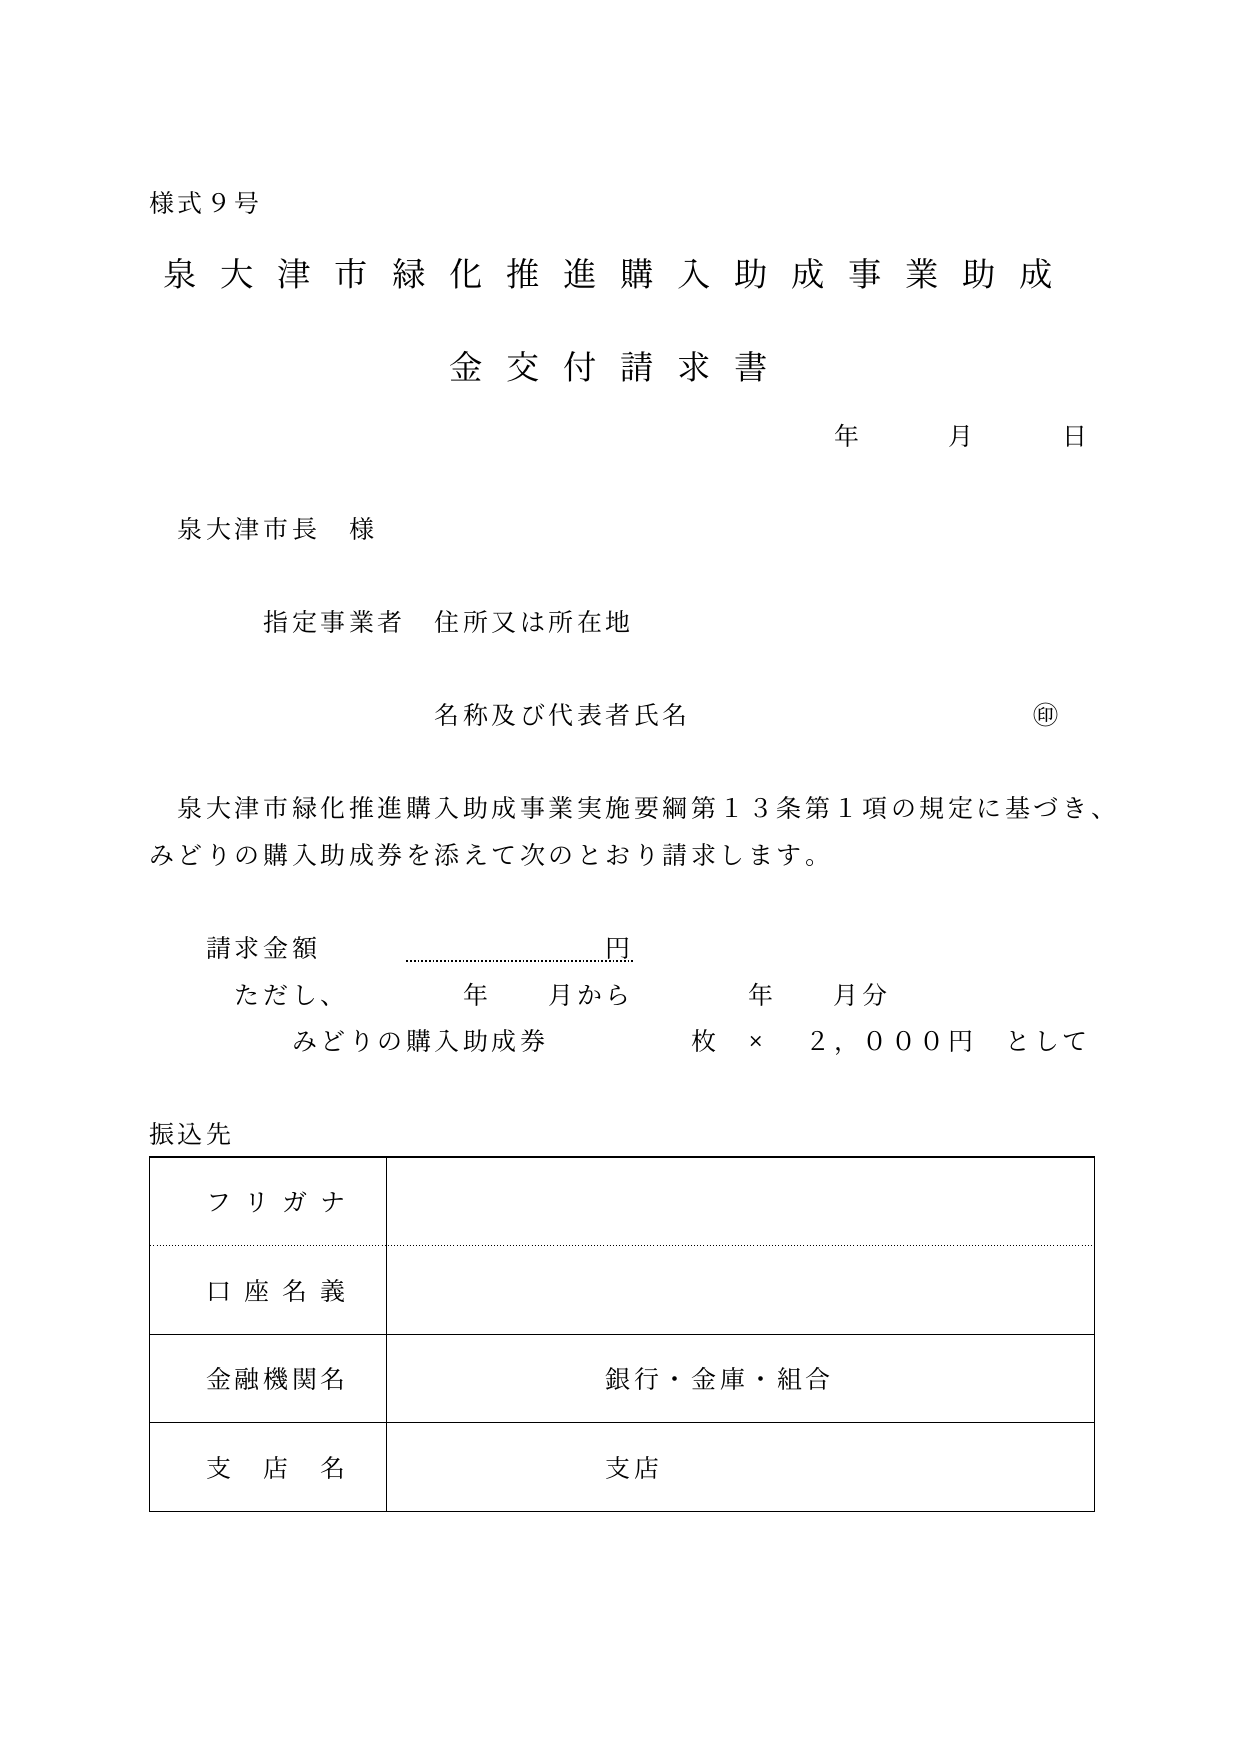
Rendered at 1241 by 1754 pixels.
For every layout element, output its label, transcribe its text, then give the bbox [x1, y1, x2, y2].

table_header フリガナ [150, 1158, 386, 1245]
table_cell 金融機関名 [150, 1335, 386, 1422]
table_cell [387, 1245, 1094, 1333]
table_header [387, 1158, 1094, 1245]
text 泉大津市緑化推進購入助成事業実施要綱第１３条第１項の規定に基づき、みどりの購入助成券を添えて次のとおり請求します。 [149, 784, 1091, 877]
text みどりの購入助成券 枚 × ２，０００円 として [149, 1017, 1091, 1063]
table_cell 支店 [387, 1423, 1094, 1511]
table_cell 銀行・金庫・組合 [387, 1335, 1094, 1422]
table_cell 口座名義 [150, 1245, 386, 1333]
text 名称及び代表者氏名 ㊞ [149, 691, 1091, 737]
text 様式９号 [149, 178, 1091, 225]
table_cell 支店名 [150, 1423, 386, 1511]
text 泉大津市緑化推進購入助成事業助成金交付請求書 [149, 225, 1091, 411]
text 請求金額 円 [149, 923, 1091, 970]
text 年 月 日 [149, 411, 1091, 458]
text ただし、 年 月から 年 月分 [149, 970, 1091, 1017]
text 泉大津市長 様 [149, 504, 1091, 551]
text 指定事業者 住所又は所在地 [149, 598, 1091, 644]
text 振込先 [149, 1110, 1091, 1156]
